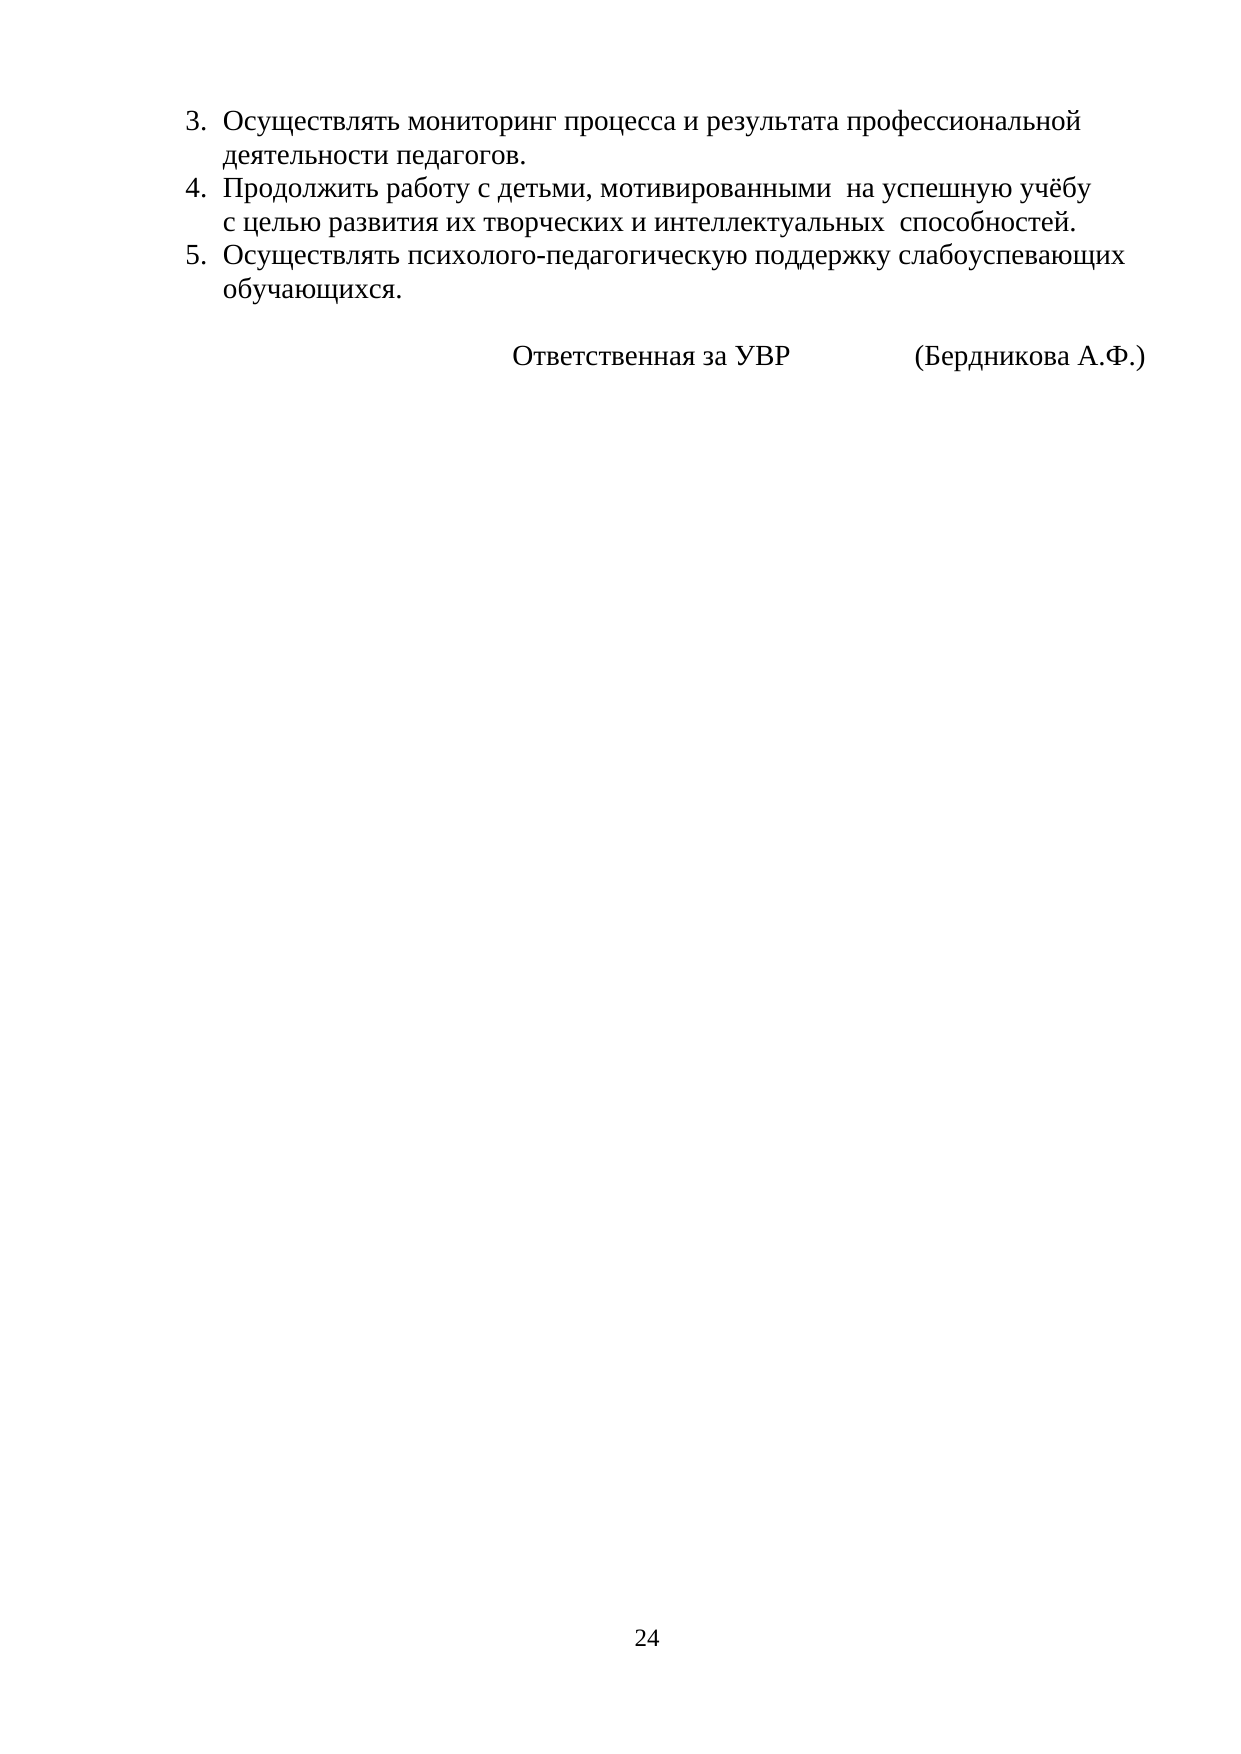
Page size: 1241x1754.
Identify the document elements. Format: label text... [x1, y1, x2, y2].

list Осуществлять мониторинг процесса и результата профессиональной деятельности педагогов. [185, 103, 1146, 170]
list Осуществлять психолого-педагогическую поддержку слабоуспевающих обучающихся. [185, 237, 1146, 304]
text Ответственная за УВР (Бердникова А.Ф.) [148, 338, 1146, 372]
list Продолжить работу с детьми, мотивированными на успешную учёбу с целью развития их творческих и интеллектуальных способностей. [185, 170, 1146, 237]
